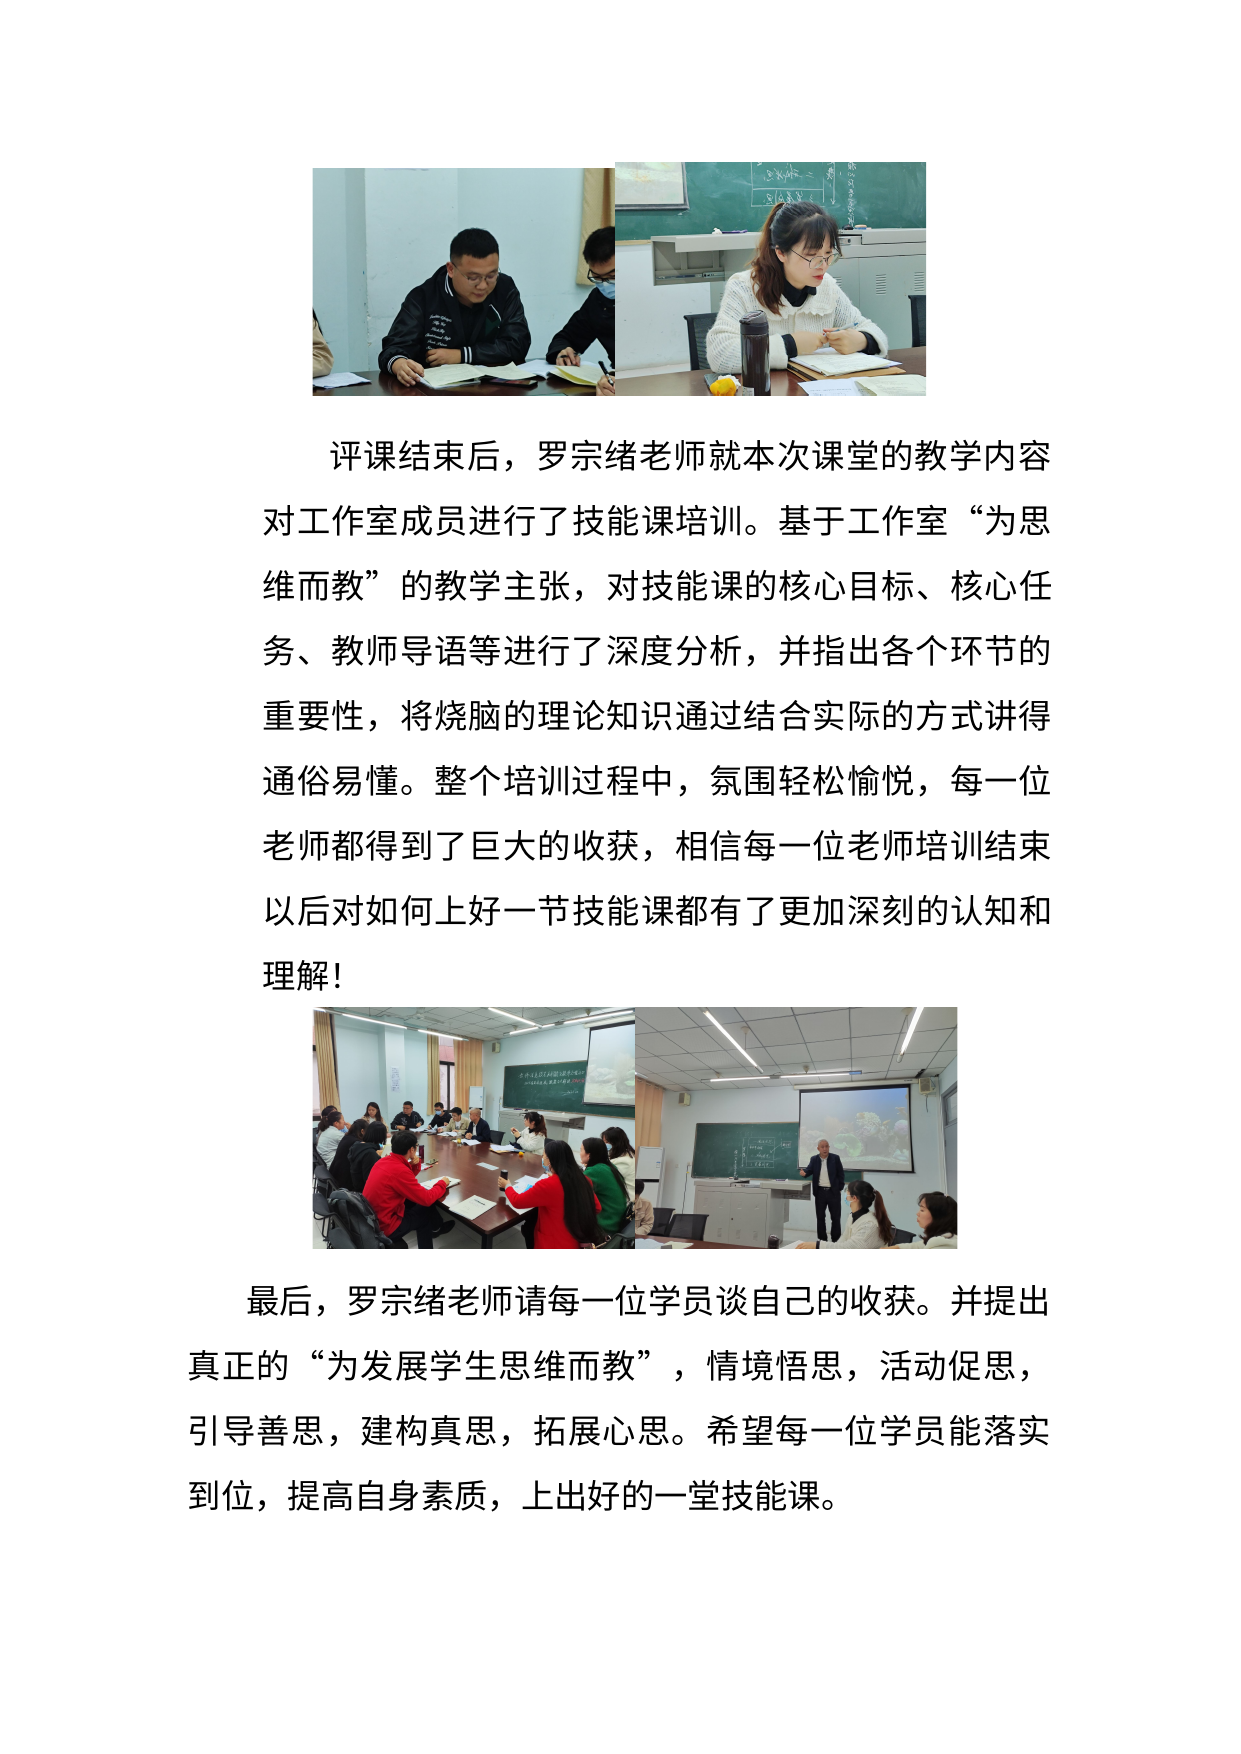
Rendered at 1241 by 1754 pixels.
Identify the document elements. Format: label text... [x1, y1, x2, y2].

text 最后，罗宗绪老师请每一位学员谈自己的收获。并提出真正的“为发展学生思维而教”，情境悟思，活动促思，引导善思，建构真思，拓展心思。希望每一位学员能落实到位，提高自身素质，上出好的一堂技能课。 [187, 1267, 1053, 1527]
text 评课结束后，罗宗绪老师就本次课堂的教学内容对工作室成员进行了技能课培训。基于工作室“为思维而教”的教学主张，对技能课的核心目标、核心任务、教师导语等进行了深度分析，并指出各个环节的重要性，将烧脑的理论知识通过结合实际的方式讲得通俗易懂。整个培训过程中，氛围轻松愉悦，每一位老师都得到了巨大的收获，相信每一位老师培训结束以后对如何上好一节技能课都有了更加深刻的认知和理解！ [262, 422, 1053, 1007]
picture [312, 1007, 958, 1249]
picture [312, 162, 927, 396]
